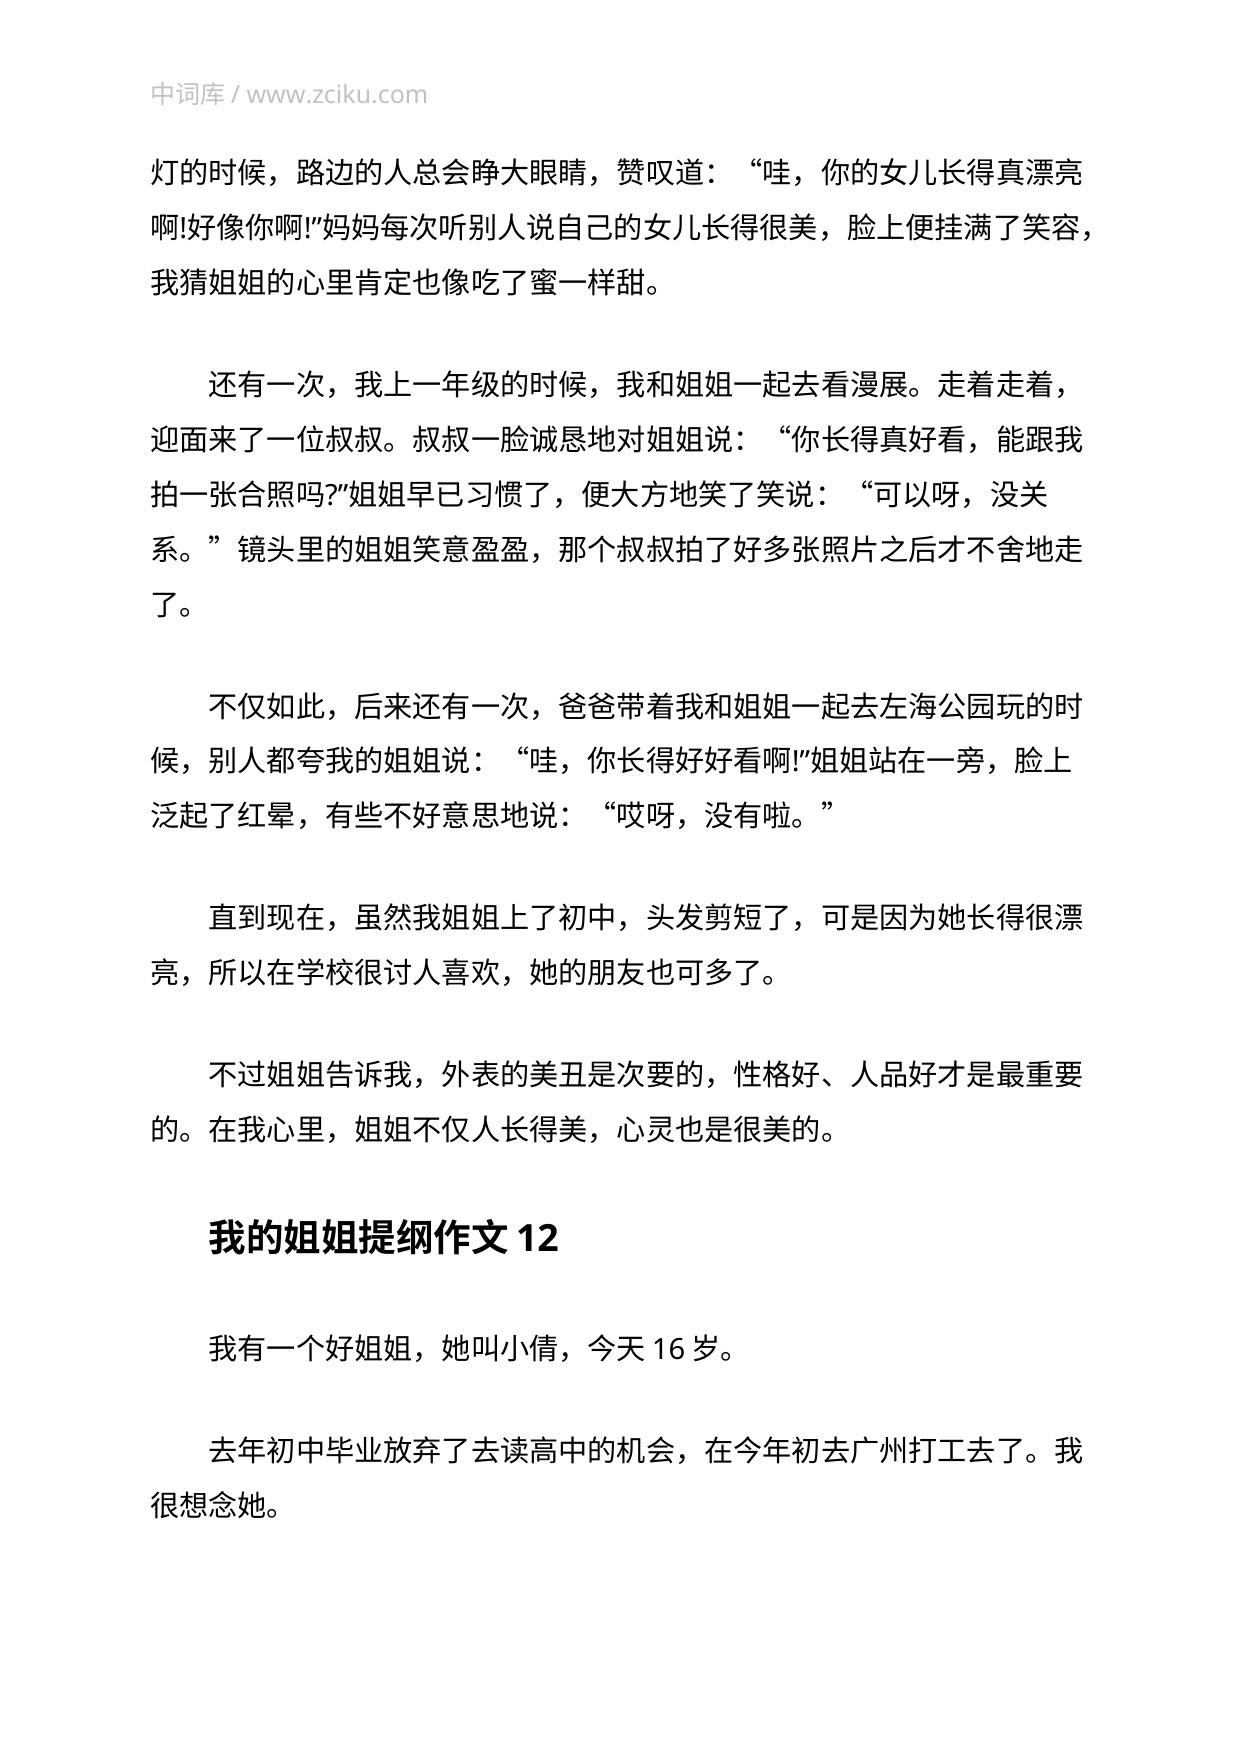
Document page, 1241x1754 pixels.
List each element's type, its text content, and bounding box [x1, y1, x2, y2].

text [150, 150, 1090, 302]
text 去年初中毕业放弃了去读高中的机会，在今年初去广州打工去了。我很想念她。 [150, 1428, 1090, 1525]
text 直到现在，虽然我姐姐上了初中，头发剪短了，可是因为她长得很漂亮，所以在学校很讨人喜欢，她的朋友也可多了。 [150, 895, 1090, 992]
text 不过姐姐告诉我，外表的美丑是次要的，性格好、人品好才是最重要的。在我心里，姐姐不仅人长得美，心灵也是很美的。 [150, 1051, 1090, 1149]
text 不仅如此，后来还有一次，爸爸带着我和姐姐一起去左海公园玩的时候，别人都夸我的姐姐说：“哇，你长得好好看啊!”姐姐站在一旁，脸上泛起了红晕，有些不好意思地说：“哎呀，没有啦。” [150, 683, 1090, 835]
text 我有一个好姐姐，她叫小倩，今天16岁。 [150, 1326, 1090, 1368]
text 还有一次，我上一年级的时候，我和姐姐一起去看漫展。走着走着，迎面来了一位叔叔。叔叔一脸诚恳地对姐姐说：“你长得真好看，能跟我拍一张合照吗?”姐姐早已习惯了，便大方地笑了笑说：“可以呀，没关系。”镜头里的姐姐笑意盈盈，那个叔叔拍了好多张照片之后才不舍地走了。 [150, 362, 1090, 624]
text 我的姐姐提纲作文12 [150, 1208, 1090, 1263]
